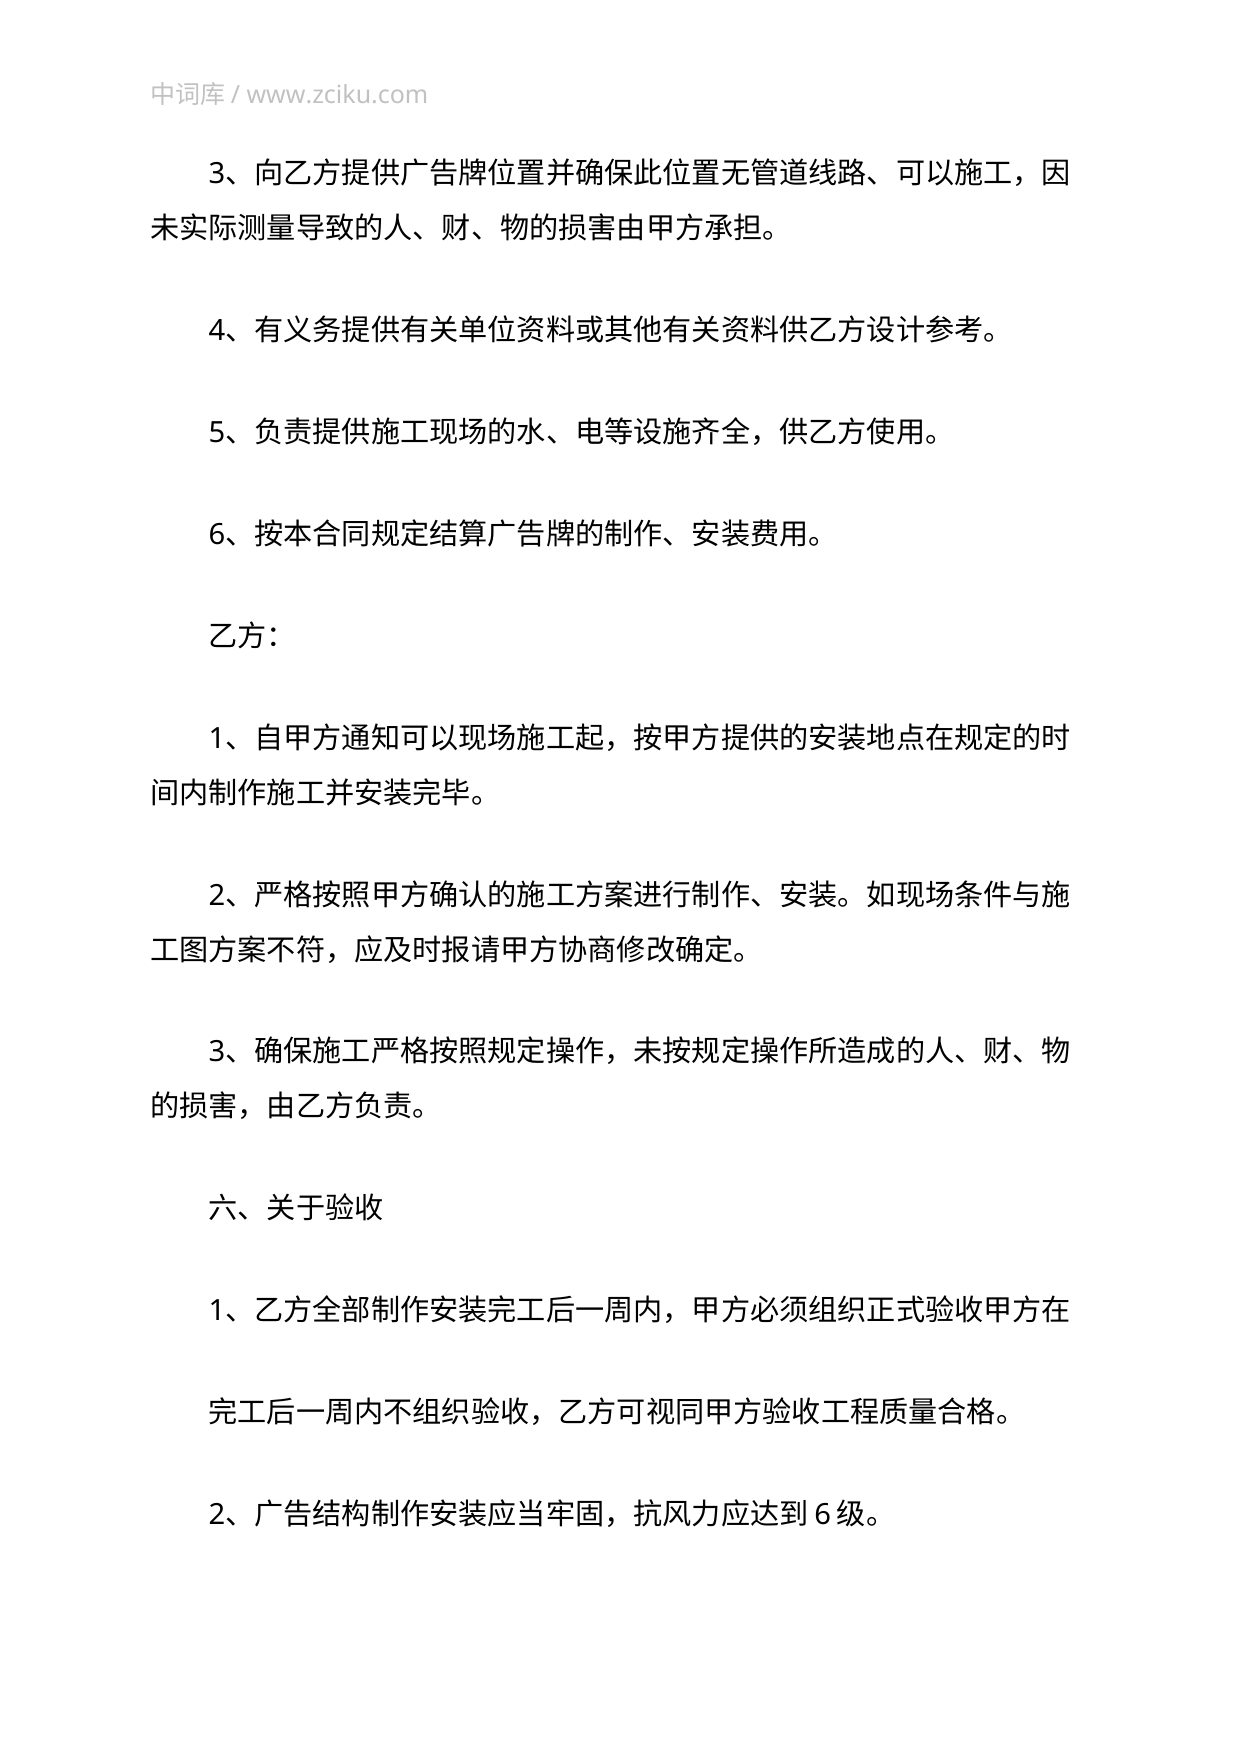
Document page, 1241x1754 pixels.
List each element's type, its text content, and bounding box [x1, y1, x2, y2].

text 六、关于验收 [150, 1185, 1090, 1227]
text 5、负责提供施工现场的水、电等设施齐全，供乙方使用。 [150, 409, 1090, 451]
text 1、乙方全部制作安装完工后一周内，甲方必须组织正式验收甲方在 [150, 1287, 1090, 1329]
text 乙方： [150, 613, 1090, 655]
text 2、广告结构制作安装应当牢固，抗风力应达到6级。 [150, 1490, 1090, 1533]
text 4、有义务提供有关单位资料或其他有关资料供乙方设计参考。 [150, 307, 1090, 349]
text 完工后一周内不组织验收，乙方可视同甲方验收工程质量合格。 [150, 1388, 1090, 1431]
text 3、确保施工严格按照规定操作，未按规定操作所造成的人、财、物的损害，由乙方负责。 [150, 1028, 1090, 1125]
text 1、自甲方通知可以现场施工起，按甲方提供的安装地点在规定的时间内制作施工并安装完毕。 [150, 714, 1090, 812]
text 6、按本合同规定结算广告牌的制作、安装费用。 [150, 511, 1090, 553]
text 2、严格按照甲方确认的施工方案进行制作、安装。如现场条件与施工图方案不符，应及时报请甲方协商修改确定。 [150, 871, 1090, 968]
text 3、向乙方提供广告牌位置并确保此位置无管道线路、可以施工，因未实际测量导致的人、财、物的损害由甲方承担。 [150, 150, 1090, 247]
